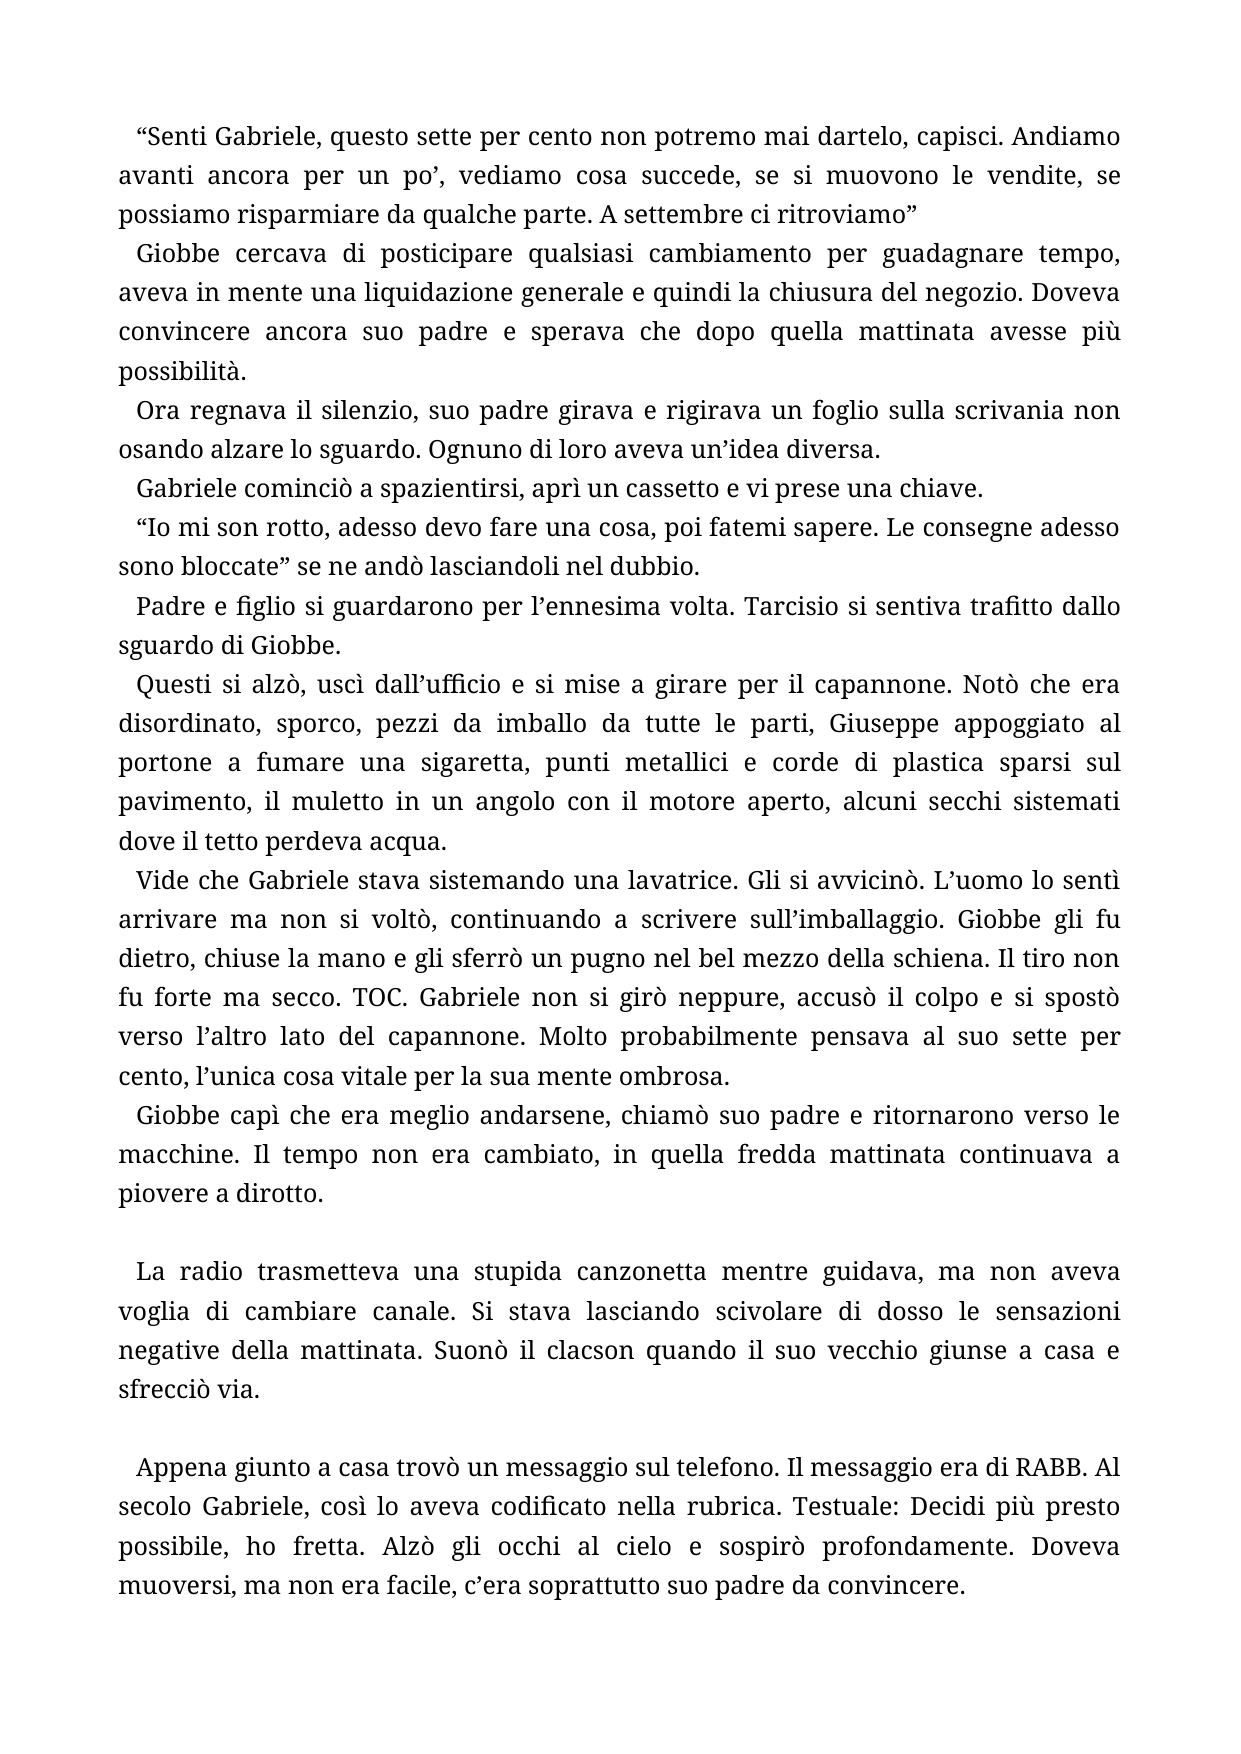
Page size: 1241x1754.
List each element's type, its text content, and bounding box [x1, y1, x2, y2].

text Gabriele cominciò a spazientirsi, aprì un cassetto e vi prese una chiave. [118, 471, 1122, 505]
text Questi si alzò, uscì dall’ufficio e si mise a girare per il capannone. Notò che era disordinato, sporco, pezzi da imballo da tutte le parti, Giuseppe appoggiato al portone a fumare una sigaretta, punti metallici e corde di plastica sparsi sul pavimento, il muletto in un angolo con il motore aperto, alcuni secchi sistemati dove il tetto perdeva acqua. [118, 666, 1122, 857]
text “Senti Gabriele, questo sette per cento non potremo mai dartelo, capisci. Andiamo avanti ancora per un po’, vediamo cosa succede, se si muovono le vendite, se possiamo risparmiare da qualche parte. A settembre ci ritroviamo” [118, 118, 1122, 231]
text Appena giunto a casa trovò un messaggio sul telefono. Il messaggio era di RABB. Al secolo Gabriele, così lo aveva codificato nella rubrica. Testuale: Decidi più presto possibile, ho fretta. Alzò gli occhi al cielo e sospirò profondamente. Doveva muoversi, ma non era facile, c’era soprattutto suo padre da convincere. [118, 1450, 1122, 1601]
text Padre e figlio si guardarono per l’ennesima volta. Tarcisio si sentiva trafitto dallo sguardo di Giobbe. [118, 588, 1122, 661]
text Ora regnava il silenzio, suo padre girava e rigirava un foglio sulla scrivania non osando alzare lo sguardo. Ognuno di loro aveva un’idea diversa. [118, 392, 1122, 466]
text Giobbe cercava di posticipare qualsiasi cambiamento per guadagnare tempo, aveva in mente una liquidazione generale e quindi la chiusura del negozio. Doveva convincere ancora suo padre e sperava che dopo quella mattinata avesse più possibilità. [118, 236, 1122, 387]
text “Io mi son rotto, adesso devo fare una cosa, poi fatemi sapere. Le consegne adesso sono bloccate” se ne andò lasciandoli nel dubbio. [118, 510, 1122, 583]
text La radio trasmetteva una stupida canzonetta mentre guidava, ma non aveva voglia di cambiare canale. Si stava lasciando scivolare di dosso le sensazioni negative della mattinata. Suonò il clacson quando il suo vecchio giunse a casa e sfrecciò via. [118, 1254, 1122, 1406]
text Giobbe capì che era meglio andarsene, chiamò suo padre e ritornarono verso le macchine. Il tempo non era cambiato, in quella fredda mattinata continuava a piovere a dirotto. [118, 1097, 1122, 1210]
text Vide che Gabriele stava sistemando una lavatrice. Gli si avvicinò. L’uomo lo sentì arrivare ma non si voltò, continuando a scrivere sull’imballaggio. Giobbe gli fu dietro, chiuse la mano e gli sferrò un pugno nel bel mezzo della schiena. Il tiro non fu forte ma secco. TOC. Gabriele non si girò neppure, accusò il colpo e si spostò verso l’altro lato del capannone. Molto probabilmente pensava al suo sette per cento, l’unica cosa vitale per la sua mente ombrosa. [118, 862, 1122, 1092]
